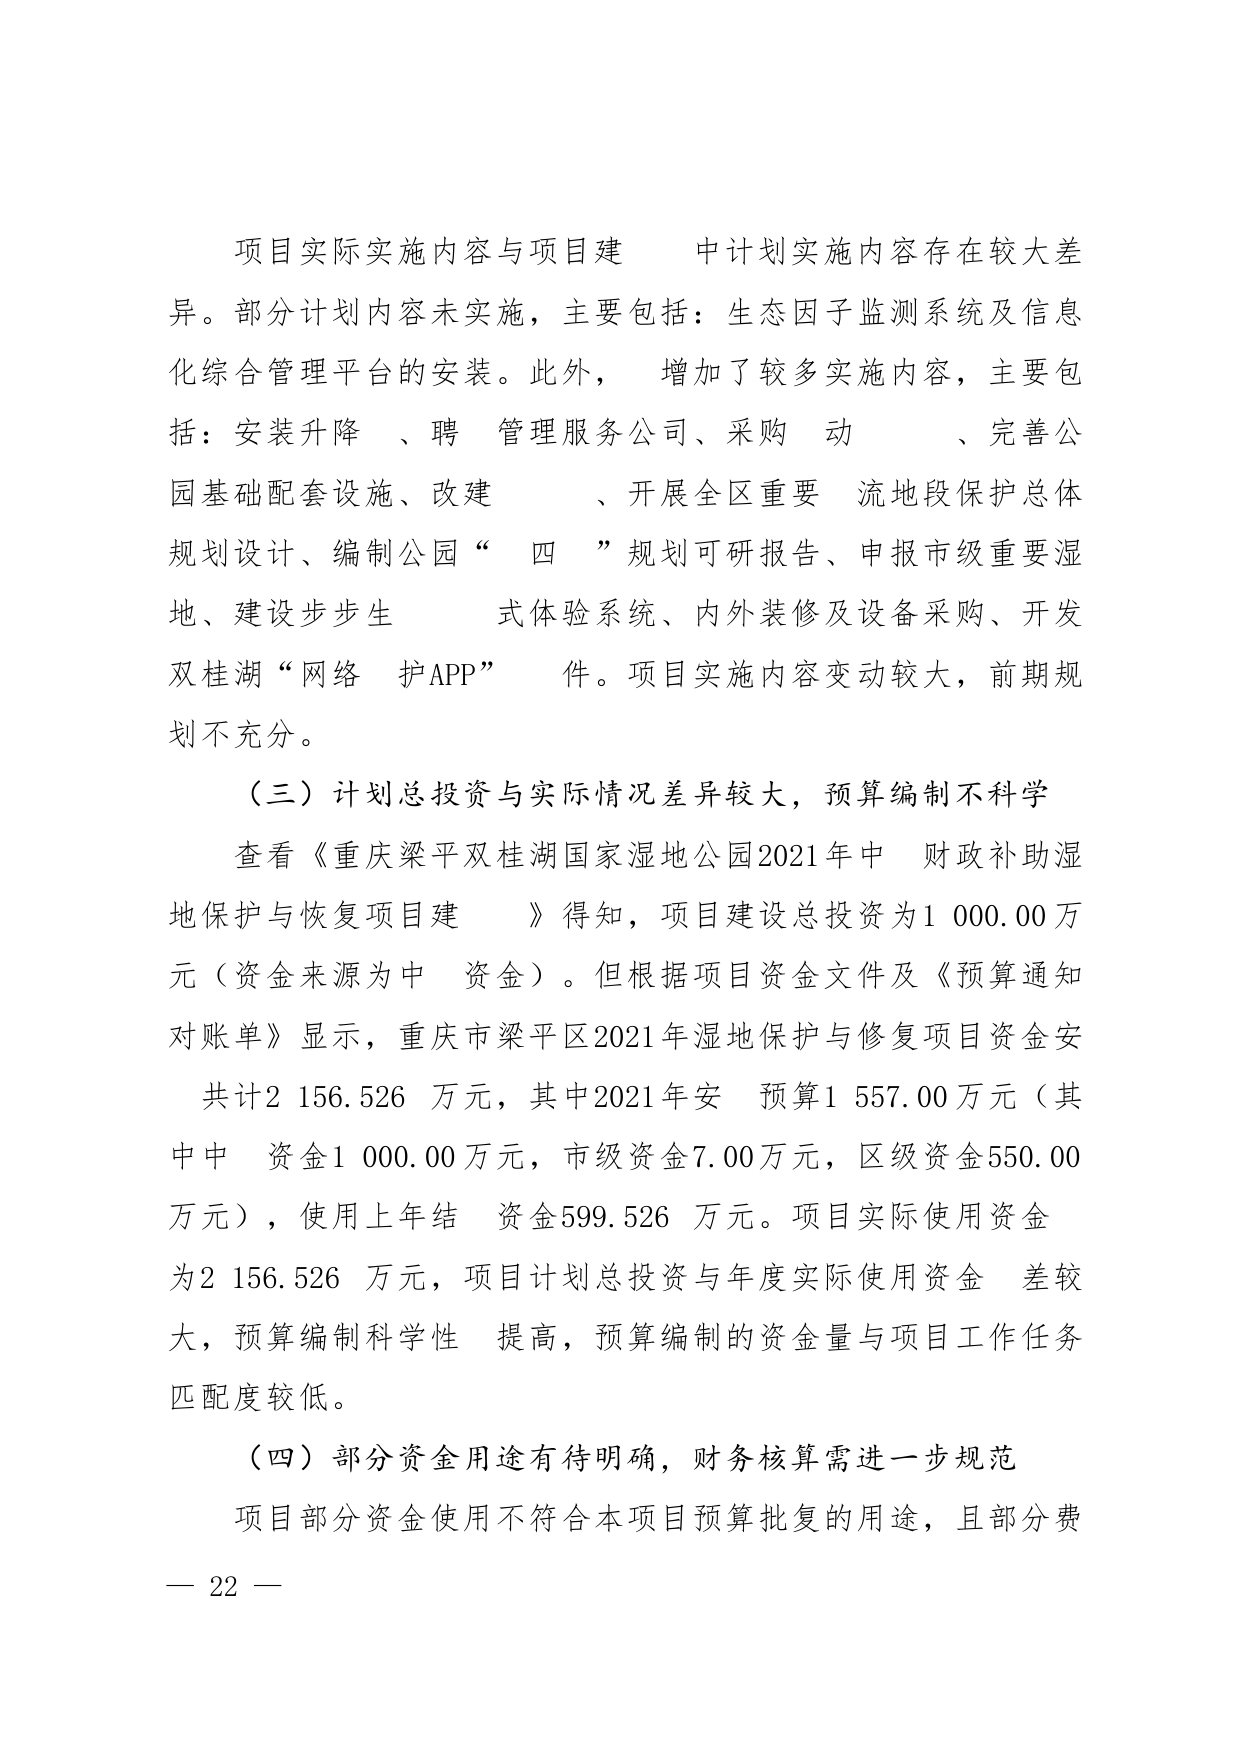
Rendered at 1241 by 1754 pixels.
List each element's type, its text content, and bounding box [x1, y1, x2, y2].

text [167, 1486, 1085, 1546]
text 项目实际实施内容与项目建议书中计划实施内容存在较大差异。部分计划内容未实施，主要包括：生态因子监测系统及信息化综合管理平台的安装。此外，另增加了较多实施内容，主要包括：安装升降桩、聘请管理服务公司、采购电动巡逻车、完善公园基础配套设施、改建玻璃房、开展全区重要河流地段保护总体规划设计、编制公园“十四五”规划可研报告、申报市级重要湿地、建设步步生花沉浸式体验系统、内外装修及设备采购、开发双桂湖“网络巡护APP”软件。项目实施内容变动较大，前期规划不充分。 [167, 219, 1085, 762]
text （四）部分资金用途有待明确，财务核算需进一步规范 [167, 1426, 1085, 1486]
text （三）计划总投资与实际情况差异较大，预算编制不科学 [167, 762, 1085, 822]
text 查看《重庆梁平双桂湖国家湿地公园2021年中央财政补助湿地保护与恢复项目建议书》得知，项目建设总投资为1,000.00万元（资金来源为中央资金）。但根据项目资金文件及《预算通知对账单》显示，重庆市梁平区2021年湿地保护与修复项目资金安排共计2,156.526万元，其中2021年安排预算1,557.00万元（其中中央资金1,000.00万元，市级资金7.00万元，区级资金550.00万元），使用上年结转资金599.526万元。项目实际使用资金亦为2,156.526万元，项目计划总投资与年度实际使用资金偏差较大，预算编制科学性待提高，预算编制的资金量与项目工作任务匹配度较低。 [167, 822, 1085, 1426]
